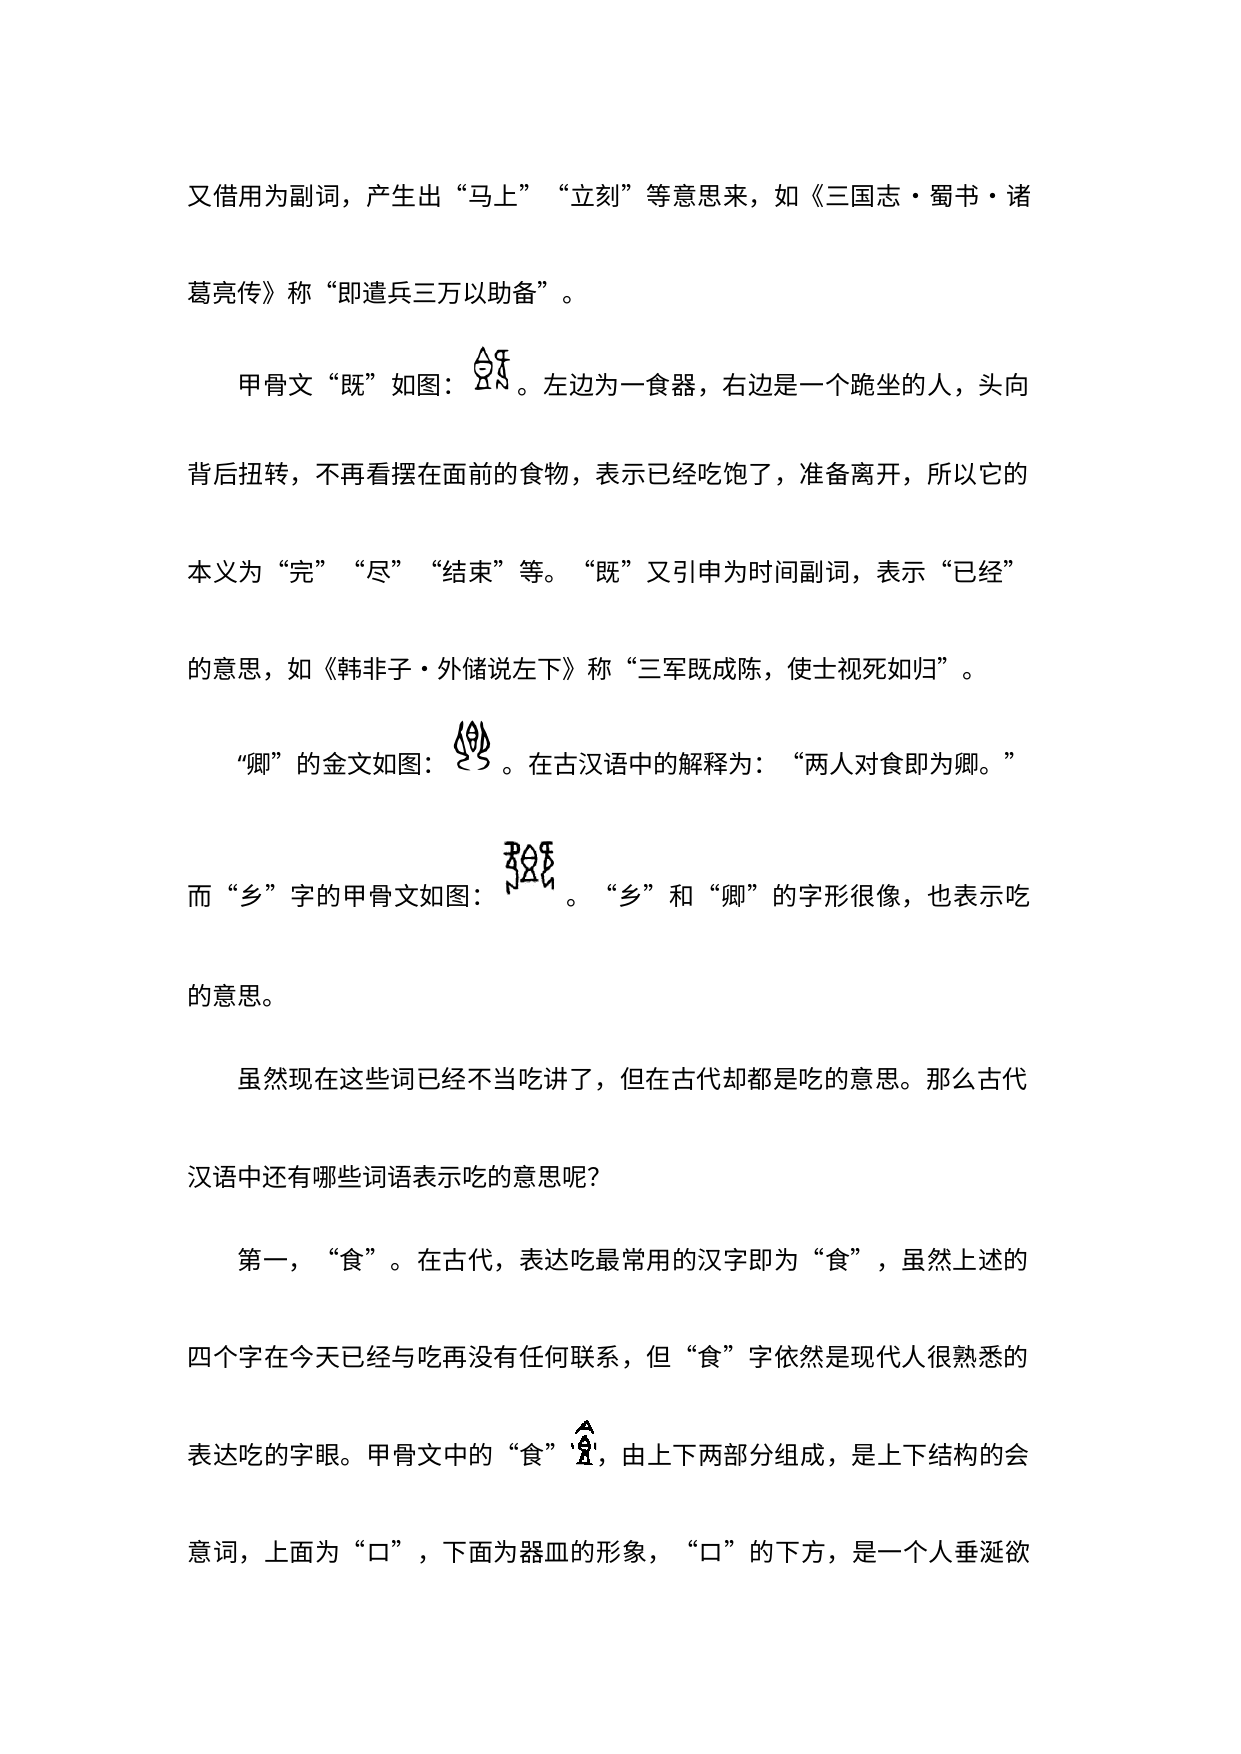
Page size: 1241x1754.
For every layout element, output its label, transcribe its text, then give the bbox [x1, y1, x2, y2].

picture [468, 342, 518, 395]
picture [447, 718, 503, 774]
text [187, 1226, 1031, 1583]
text “卿”的金文如图：。在古汉语中的解释为：“两人对食即为卿。”而“乡”字的甲骨文如图：。“乡”和“卿”的字形很像，也表示吃的意思。 [187, 718, 1031, 1027]
text 虽然现在这些词已经不当吃讲了，但在古代却都是吃的意思。那么古代汉语中还有哪些词语表示吃的意思呢？ [187, 1045, 1031, 1208]
picture [497, 832, 567, 906]
text 甲骨文“既”如图：。左边为一食器，右边是一个跪坐的人，头向背后扭转，不再看摆在面前的食物，表示已经吃饱了，准备离开，所以它的本义为“完”“尽”“结束”等。“既”又引申为时间副词，表示“已经”的意思，如《韩非子・外储说左下》称“三军既成陈，使士视死如归”。 [187, 343, 1031, 700]
picture [571, 1420, 597, 1465]
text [187, 162, 1031, 324]
